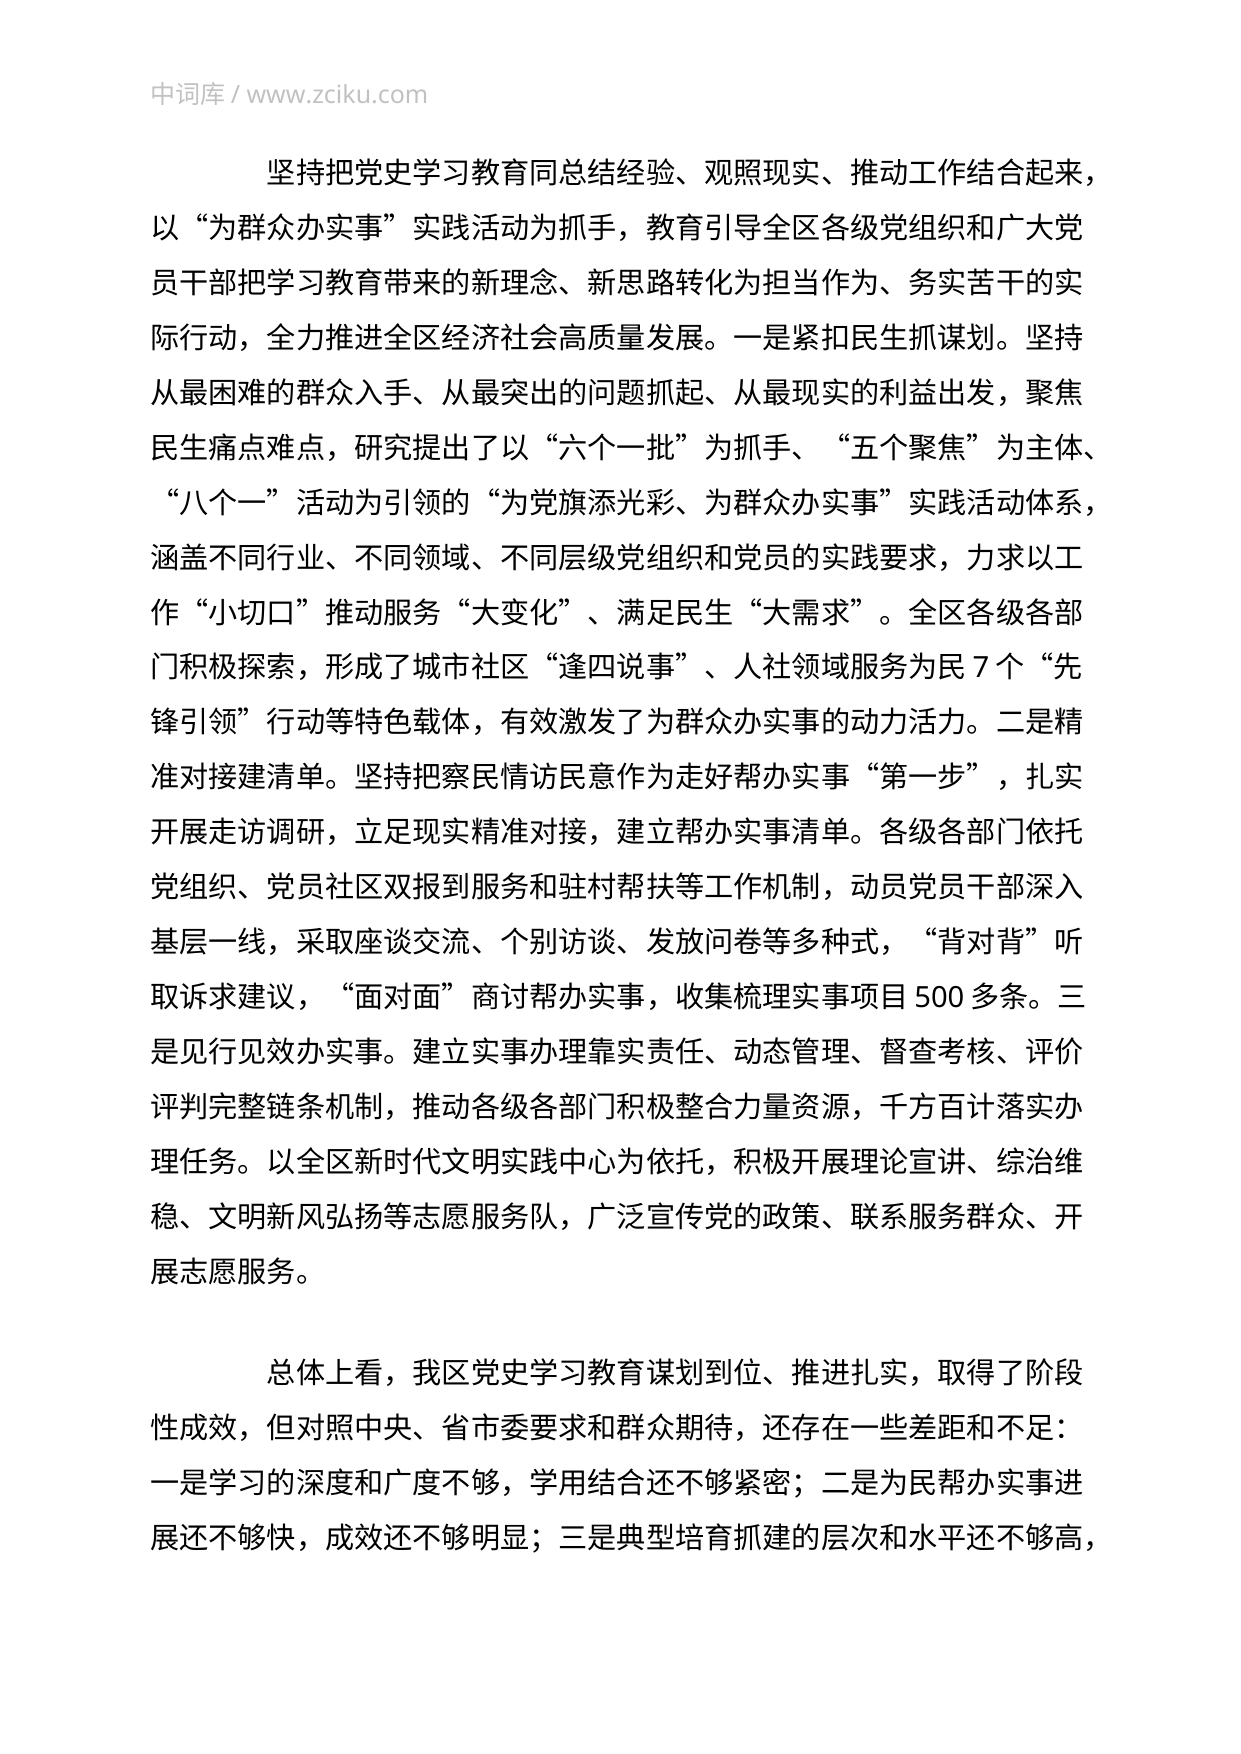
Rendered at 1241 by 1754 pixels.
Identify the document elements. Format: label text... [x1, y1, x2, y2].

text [150, 1350, 1090, 1557]
text 坚持把党史学习教育同总结经验、观照现实、推动工作结合起来，以“为群众办实事”实践活动为抓手，教育引导全区各级党组织和广大党员干部把学习教育带来的新理念、新思路转化为担当作为、务实苦干的实际行动，全力推进全区经济社会高质量发展。一是紧扣民生抓谋划。坚持从最困难的群众入手、从最突出的问题抓起、从最现实的利益出发，聚焦民生痛点难点，研究提出了以“六个一批”为抓手、“五个聚焦”为主体、“八个一”活动为引领的“为党旗添光彩、为群众办实事”实践活动体系，涵盖不同行业、不同领域、不同层级党组织和党员的实践要求，力求以工作“小切口”推动服务“大变化”、满足民生“大需求”。全区各级各部门积极探索，形成了城市社区“逢四说事”、人社领域服务为民7个“先锋引领”行动等特色载体，有效激发了为群众办实事的动力活力。二是精准对接建清单。坚持把察民情访民意作为走好帮办实事“第一步”，扎实开展走访调研，立足现实精准对接，建立帮办实事清单。各级各部门依托党组织、党员社区双报到服务和驻村帮扶等工作机制，动员党员干部深入基层一线，采取座谈交流、个别访谈、发放问卷等多种式，“背对背”听取诉求建议，“面对面”商讨帮办实事，收集梳理实事项目500多条。三是见行见效办实事。建立实事办理靠实责任、动态管理、督查考核、评价评判完整链条机制，推动各级各部门积极整合力量资源，千方百计落实办理任务。以全区新时代文明实践中心为依托，积极开展理论宣讲、综治维稳、文明新风弘扬等志愿服务队，广泛宣传党的政策、联系服务群众、开展志愿服务。 [150, 150, 1090, 1290]
